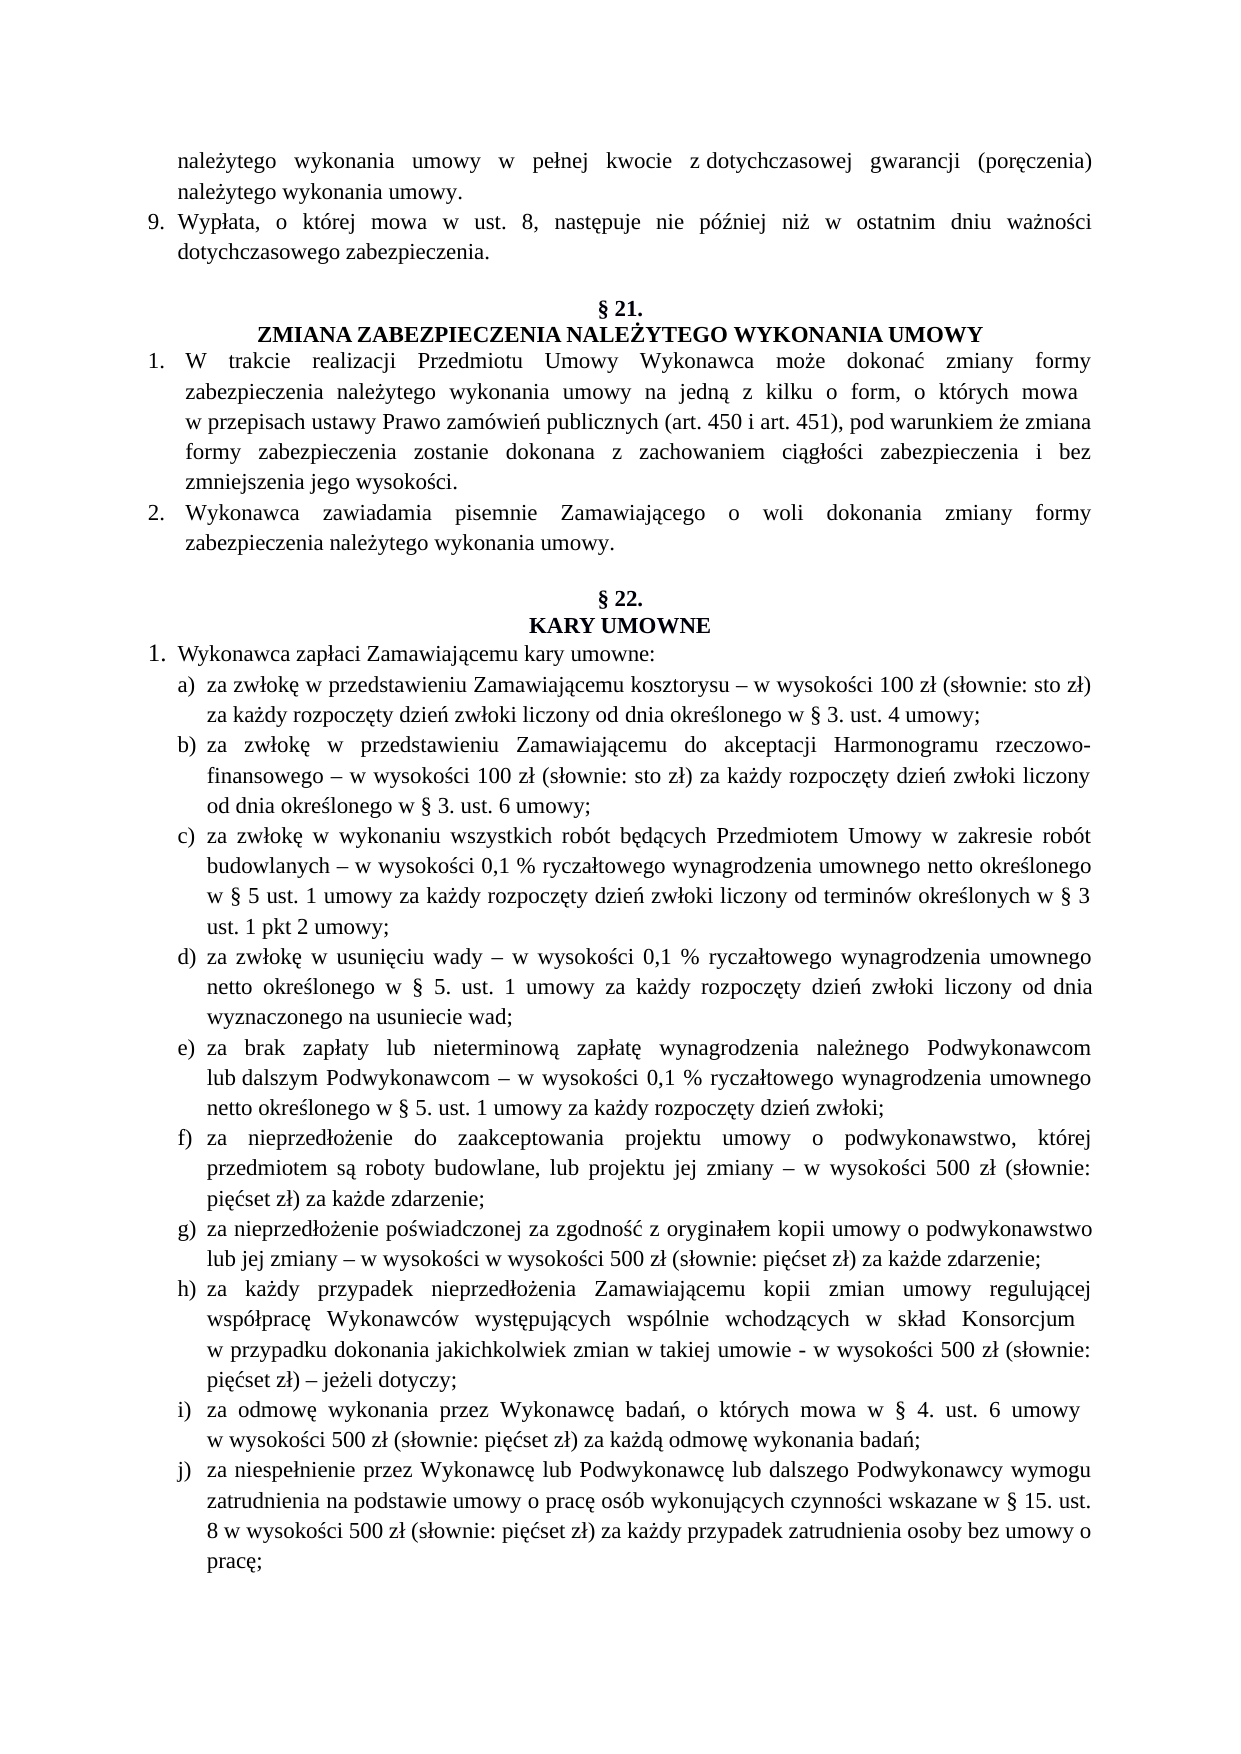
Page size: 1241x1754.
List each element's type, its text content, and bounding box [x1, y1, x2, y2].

list za zwłokę w przedstawieniu Zamawiającemu kosztorysu – w wysokości 100 zł (słownie: sto zł) za każdy rozpoczęty dzień zwłoki liczony od dnia określonego w § 3. ust. 4 umowy; [177, 671, 1093, 728]
list za odmowę wykonania przez Wykonawcę badań, o których mowa w § 4. ust. 6 umowy w wysokości 500 zł (słownie: pięćset zł) za każdą odmowę wykonania badań; [177, 1396, 1093, 1453]
list za nieprzedłożenie do zaakceptowania projektu umowy o podwykonawstwo, której przedmiotem są roboty budowlane, lub projektu jej zmiany – w wysokości 500 zł (słownie: pięćset zł) za każde zdarzenie; [177, 1124, 1093, 1211]
list za każdy przypadek nieprzedłożenia Zamawiającemu kopii zmian umowy regulującej współpracę Wykonawców występujących wspólnie wchodzących w skład Konsorcjum w przypadku dokonania jakichkolwiek zmian w takiej umowie - w wysokości 500 zł (słownie: pięćset zł) – jeżeli dotyczy; [177, 1275, 1093, 1392]
list Wykonawca zawiadamia pisemnie Zamawiającego o woli dokonania zmiany formy zabezpieczenia należytego wykonania umowy. [148, 498, 1093, 555]
list za zwłokę w przedstawieniu Zamawiającemu do akceptacji Harmonogramu rzeczowo-finansowego – w wysokości 100 zł (słownie: sto zł) za każdy rozpoczęty dzień zwłoki liczony od dnia określonego w § 3. ust. 6 umowy; [177, 731, 1093, 818]
list W trakcie realizacji Przedmiotu Umowy Wykonawca może dokonać zmiany formy zabezpieczenia należytego wykonania umowy na jedną z kilku o form, o których mowa w przepisach ustawy Prawo zamówień publicznych (art. 450 i art. 451), pod warunkiem że zmiana formy zabezpieczenia zostanie dokonana z zachowaniem ciągłości zabezpieczenia i bez zmniejszenia jego wysokości. [148, 347, 1093, 495]
list za niespełnienie przez Wykonawcę lub Podwykonawcę lub dalszego Podwykonawcy wymogu zatrudnienia na podstawie umowy o pracę osób wykonujących czynności wskazane w § 15. ust. 8 w wysokości 500 zł (słownie: pięćset zł) za każdy przypadek zatrudnienia osoby bez umowy o pracę; [177, 1456, 1093, 1573]
list za zwłokę w wykonaniu wszystkich robót będących Przedmiotem Umowy w zakresie robót budowlanych – w wysokości 0,1 % ryczałtowego wynagrodzenia umownego netto określonego w § 5 ust. 1 umowy za każdy rozpoczęty dzień zwłoki liczony od terminów określonych w § 3 ust. 1 pkt 2 umowy; [177, 822, 1093, 939]
text ZMIANA ZABEZPIECZENIA NALEŻYTEGO WYKONANIA UMOWY [148, 321, 1093, 347]
list Wykonawca zapłaci Zamawiającemu kary umowne: [148, 638, 1093, 667]
text § 21. [148, 295, 1093, 321]
text KARY UMOWNE [148, 612, 1093, 638]
list za zwłokę w usunięciu wady – w wysokości 0,1 % ryczałtowego wynagrodzenia umownego netto określonego w § 5. ust. 1 umowy za każdy rozpoczęty dzień zwłoki liczony od dnia wyznaczonego na usuniecie wad; [177, 943, 1093, 1030]
list Wypłata, o której mowa w ust. 8, następuje nie później niż w ostatnim dniu ważności dotychczasowego zabezpieczenia. [148, 208, 1093, 264]
text § 22. [148, 585, 1093, 612]
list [148, 148, 1093, 204]
list za nieprzedłożenie poświadczonej za zgodność z oryginałem kopii umowy o podwykonawstwo lub jej zmiany – w wysokości w wysokości 500 zł (słownie: pięćset zł) za każde zdarzenie; [177, 1215, 1093, 1271]
list za brak zapłaty lub nieterminową zapłatę wynagrodzenia należnego Podwykonawcom lub dalszym Podwykonawcom – w wysokości 0,1 % ryczałtowego wynagrodzenia umownego netto określonego w § 5. ust. 1 umowy za każdy rozpoczęty dzień zwłoki; [177, 1033, 1093, 1120]
